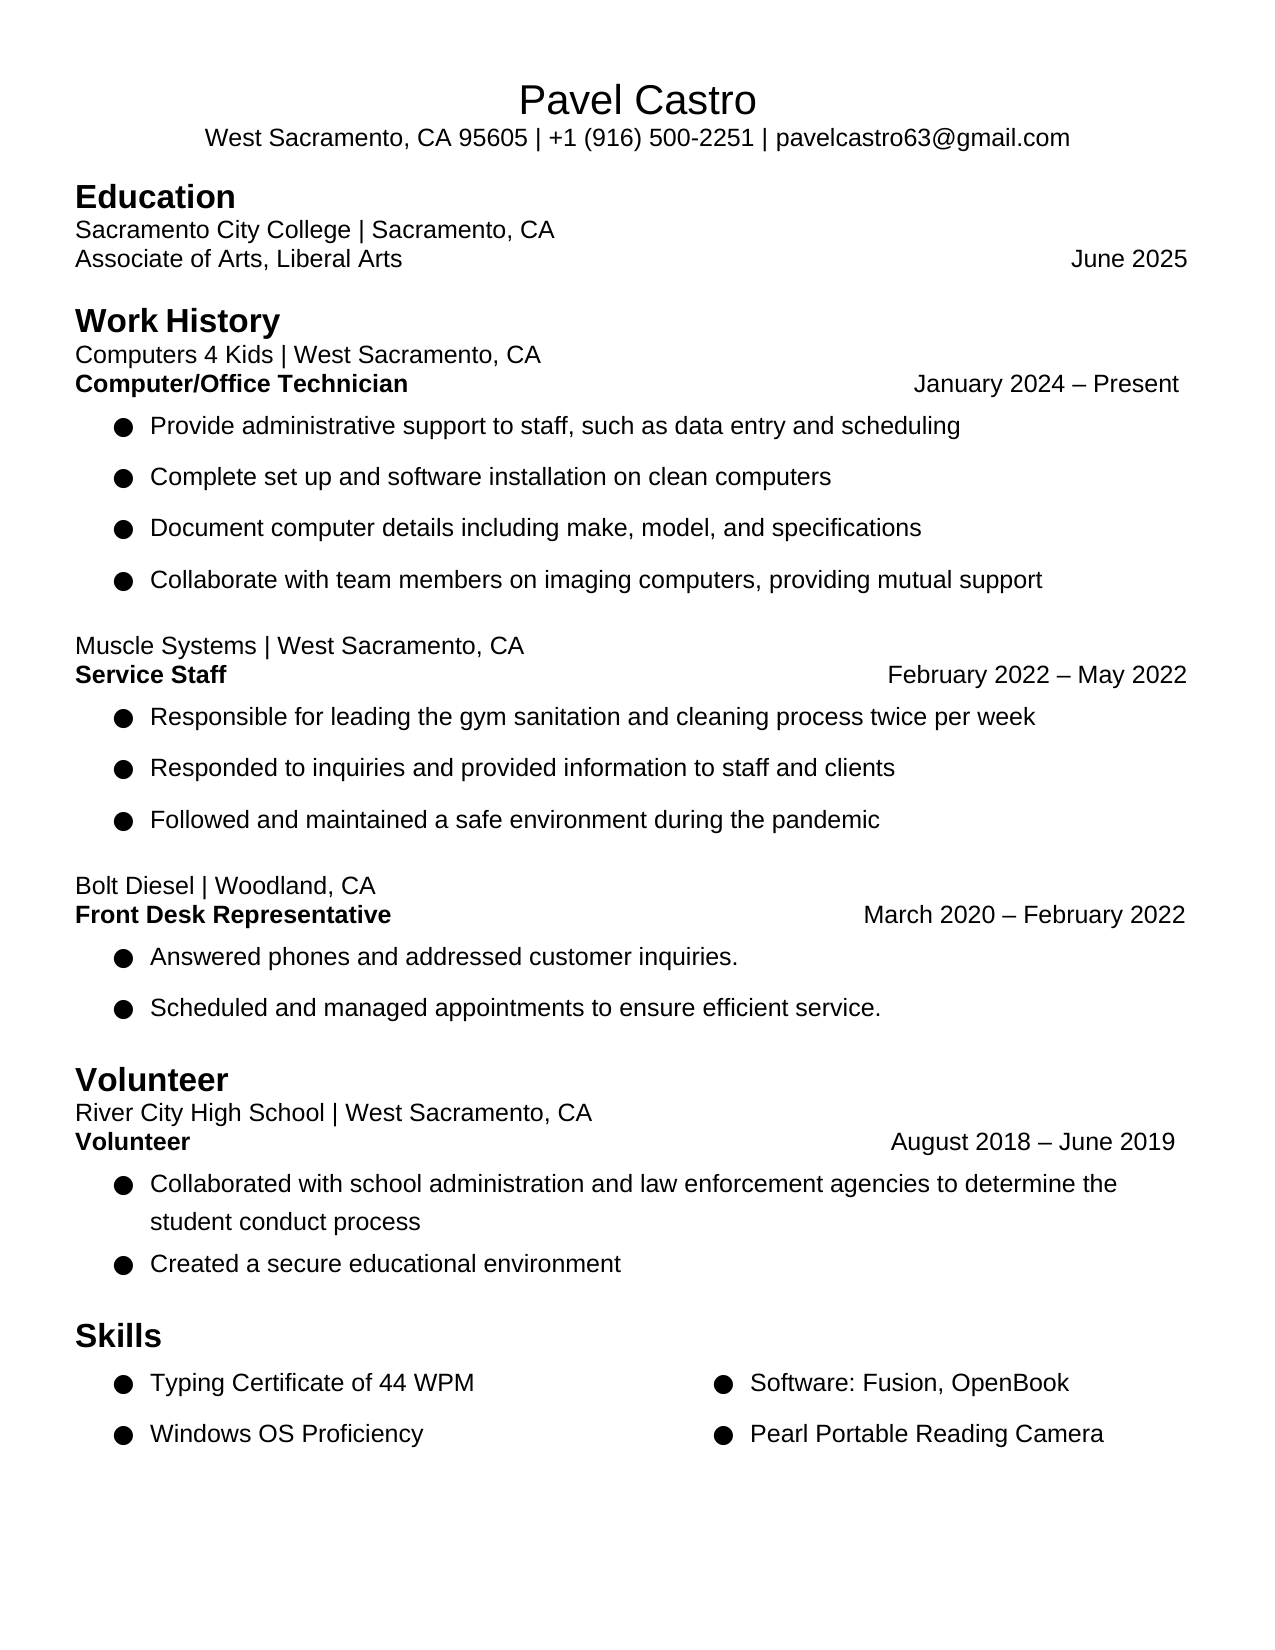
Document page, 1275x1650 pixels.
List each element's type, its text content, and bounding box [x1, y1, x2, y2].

text River City High School | West Sacramento, CA [75, 1098, 1200, 1127]
list Pearl Portable Reading Camera [712, 1405, 1200, 1457]
list Scheduled and managed appointments to ensure efficient service. [112, 980, 1200, 1031]
list Complete set up and software installation on clean computers [112, 448, 1200, 500]
text Sacramento City College | Sacramento, CA [75, 215, 1200, 244]
list Windows OS Proficiency [112, 1405, 600, 1457]
list Provide administrative support to staff, such as data entry and scheduling [112, 397, 1200, 448]
text Service Staff February 2022 – May 2022 [75, 660, 1200, 688]
list Collaborate with team members on imaging computers, providing mutual support [112, 551, 1200, 602]
list Document computer details including make, model, and specifications [112, 500, 1200, 551]
text Pavel Castro [75, 75, 1200, 123]
text Computers 4 Kids | West Sacramento, CA [75, 340, 1200, 368]
list Created a secure educational environment [112, 1236, 1200, 1287]
list Typing Certificate of 44 WPM [112, 1354, 600, 1405]
text Associate of Arts, Liberal Arts June 2025 [75, 244, 1200, 273]
subtitle Skills [75, 1316, 1200, 1354]
list Software: Fusion, OpenBook [712, 1354, 1200, 1405]
text Front Desk Representative March 2020 – February 2022 [75, 900, 1200, 928]
text Volunteer August 2018 – June 2019 [75, 1127, 1200, 1156]
list Answered phones and addressed customer inquiries. [112, 928, 1200, 980]
list Followed and maintained a safe environment during the pandemic [112, 791, 1200, 842]
text Volunteer [75, 1060, 1200, 1098]
text Muscle Systems | West Sacramento, CA [75, 631, 1200, 660]
list Responsible for leading the gym sanitation and cleaning process twice per week [112, 688, 1200, 740]
subtitle Education [75, 177, 1200, 215]
text Bolt Diesel | Woodland, CA [75, 871, 1200, 900]
list Collaborated with school administration and law enforcement agencies to determine the student conduct process [112, 1156, 1200, 1236]
text West Sacramento, CA 95605 | +1 (916) 500-2251 | pavelcastro63@gmail.com [75, 123, 1200, 152]
text Computer/Office Technician January 2024 – Present [75, 368, 1200, 397]
subtitle Work History [75, 301, 1200, 340]
list Responded to inquiries and provided information to staff and clients [112, 740, 1200, 791]
